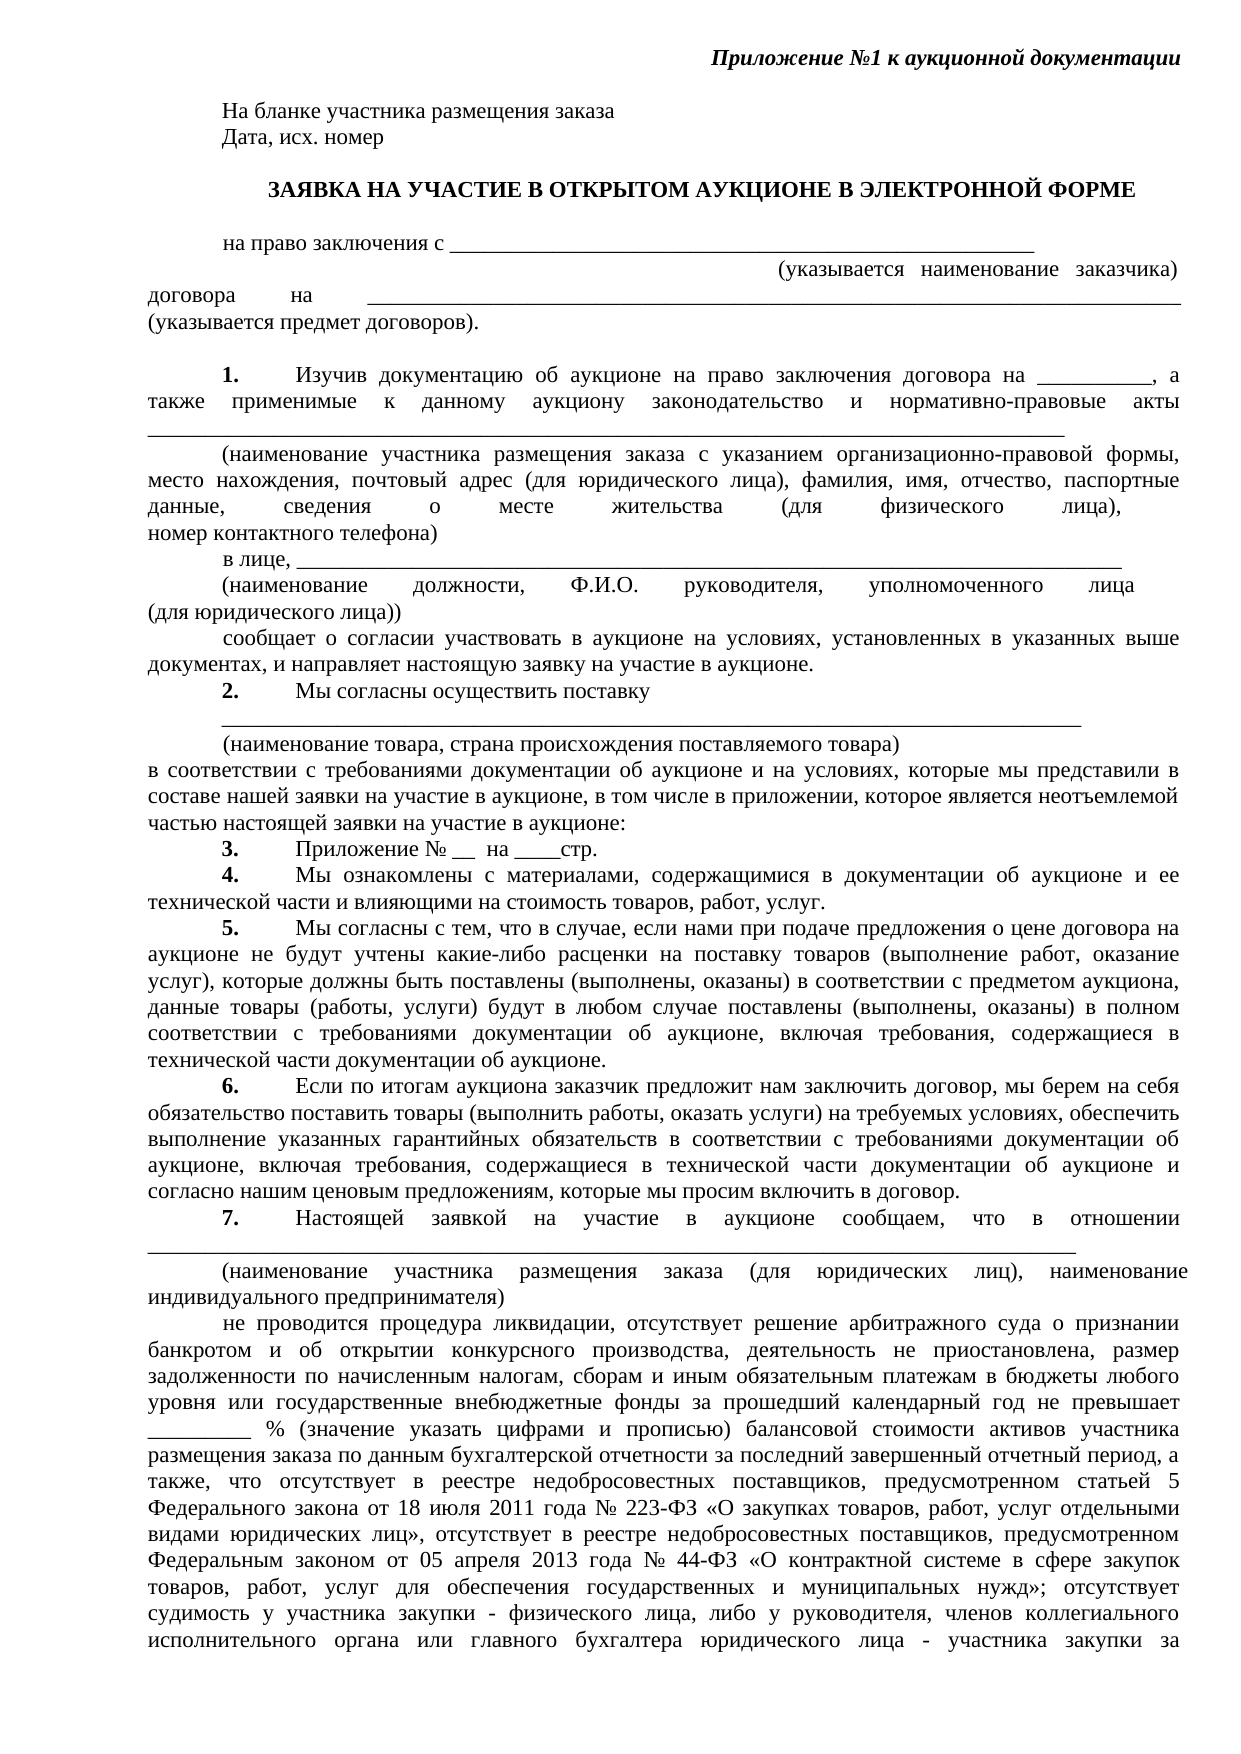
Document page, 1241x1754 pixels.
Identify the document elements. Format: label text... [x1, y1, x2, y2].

text На бланке участника размещения заказа [148, 97, 1181, 123]
text Приложение №1 к аукционной документации [148, 44, 1181, 71]
text в лице, ________________________________________________________________________ [148, 545, 1181, 571]
text 1. Изучив документацию об аукционе на право заключения договора на __________, а также применимые к данному аукциону законодательство и нормативно-правовые акты ________________________________________________________________________________ [148, 361, 1181, 440]
text (наименование должности, Ф.И.О. руководителя, уполномоченного лица (для юридического лица)) [148, 571, 1181, 624]
text сообщает о согласии участвовать в аукционе на условиях, установленных в указанных выше документах, и направляет настоящую заявку на участие в аукционе. [148, 624, 1181, 677]
text (наименование участника размещения заказа с указанием организационно-правовой формы, место нахождения, почтовый адрес (для юридического лица), фамилия, имя, отчество, паспортные данные, сведения о месте жительства (для физического лица), номер контактного телефона) [148, 440, 1181, 545]
text в соответствии с требованиями документации об аукционе и на условиях, которые мы представили в составе нашей заявки на участие в аукционе, в том числе в приложении, которое является неотъемлемой частью настоящей заявки на участие в аукционе: [148, 756, 1181, 835]
text (наименование товара, страна происхождения поставляемого товара) [148, 729, 1181, 756]
text (указывается наименование заказчика) договора на _______________________________________________________________________ (указывается предмет договоров). [148, 255, 1181, 334]
text 6. Если по итогам аукциона заказчик предложит нам заключить договор, мы берем на себя обязательство поставить товары (выполнить работы, оказать услуги) на требуемых условиях, обеспечить выполнение указанных гарантийных обязательств в соответствии с требованиями документации об аукционе, включая требования, содержащиеся в технической части документации об аукционе и согласно нашим ценовым предложениям, которые мы просим включить в договор. [148, 1072, 1181, 1204]
text Дата, исх. номер [148, 123, 1181, 150]
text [148, 1309, 1181, 1652]
text 5. Мы согласны с тем, что в случае, если нами при подаче предложения о цене договора на аукционе не будут учтены какие-либо расценки на поставку товаров (выполнение работ, оказание услуг), которые должны быть поставлены (выполнены, оказаны) в соответствии с предметом аукциона, данные товары (работы, услуги) будут в любом случае поставлены (выполнены, оказаны) в полном соответствии с требованиями документации об аукционе, включая требования, содержащиеся в технической части документации об аукционе. [148, 914, 1181, 1072]
text 3. Приложение № __ на ____стр. [148, 835, 1181, 861]
text 2. Мы согласны осуществить поставку [148, 677, 1181, 703]
text (наименование участника размещения заказа (для юридических лиц), наименование индивидуального предпринимателя) [148, 1257, 1190, 1309]
text ЗАЯВКА НА УЧАСТИЕ в ОТКРЫТОМ аукционе в электронной форме [148, 176, 1181, 202]
text 7. Настоящей заявкой на участие в аукционе сообщаем, что в отношении _________________________________________________________________________________ [148, 1204, 1181, 1257]
text 4. Мы ознакомлены с материалами, содержащимися в документации об аукционе и ее технической части и влияющими на стоимость товаров, работ, услуг. [148, 861, 1181, 914]
text на право заключения с ___________________________________________________ [148, 229, 1181, 255]
text ___________________________________________________________________________ [148, 703, 1181, 729]
